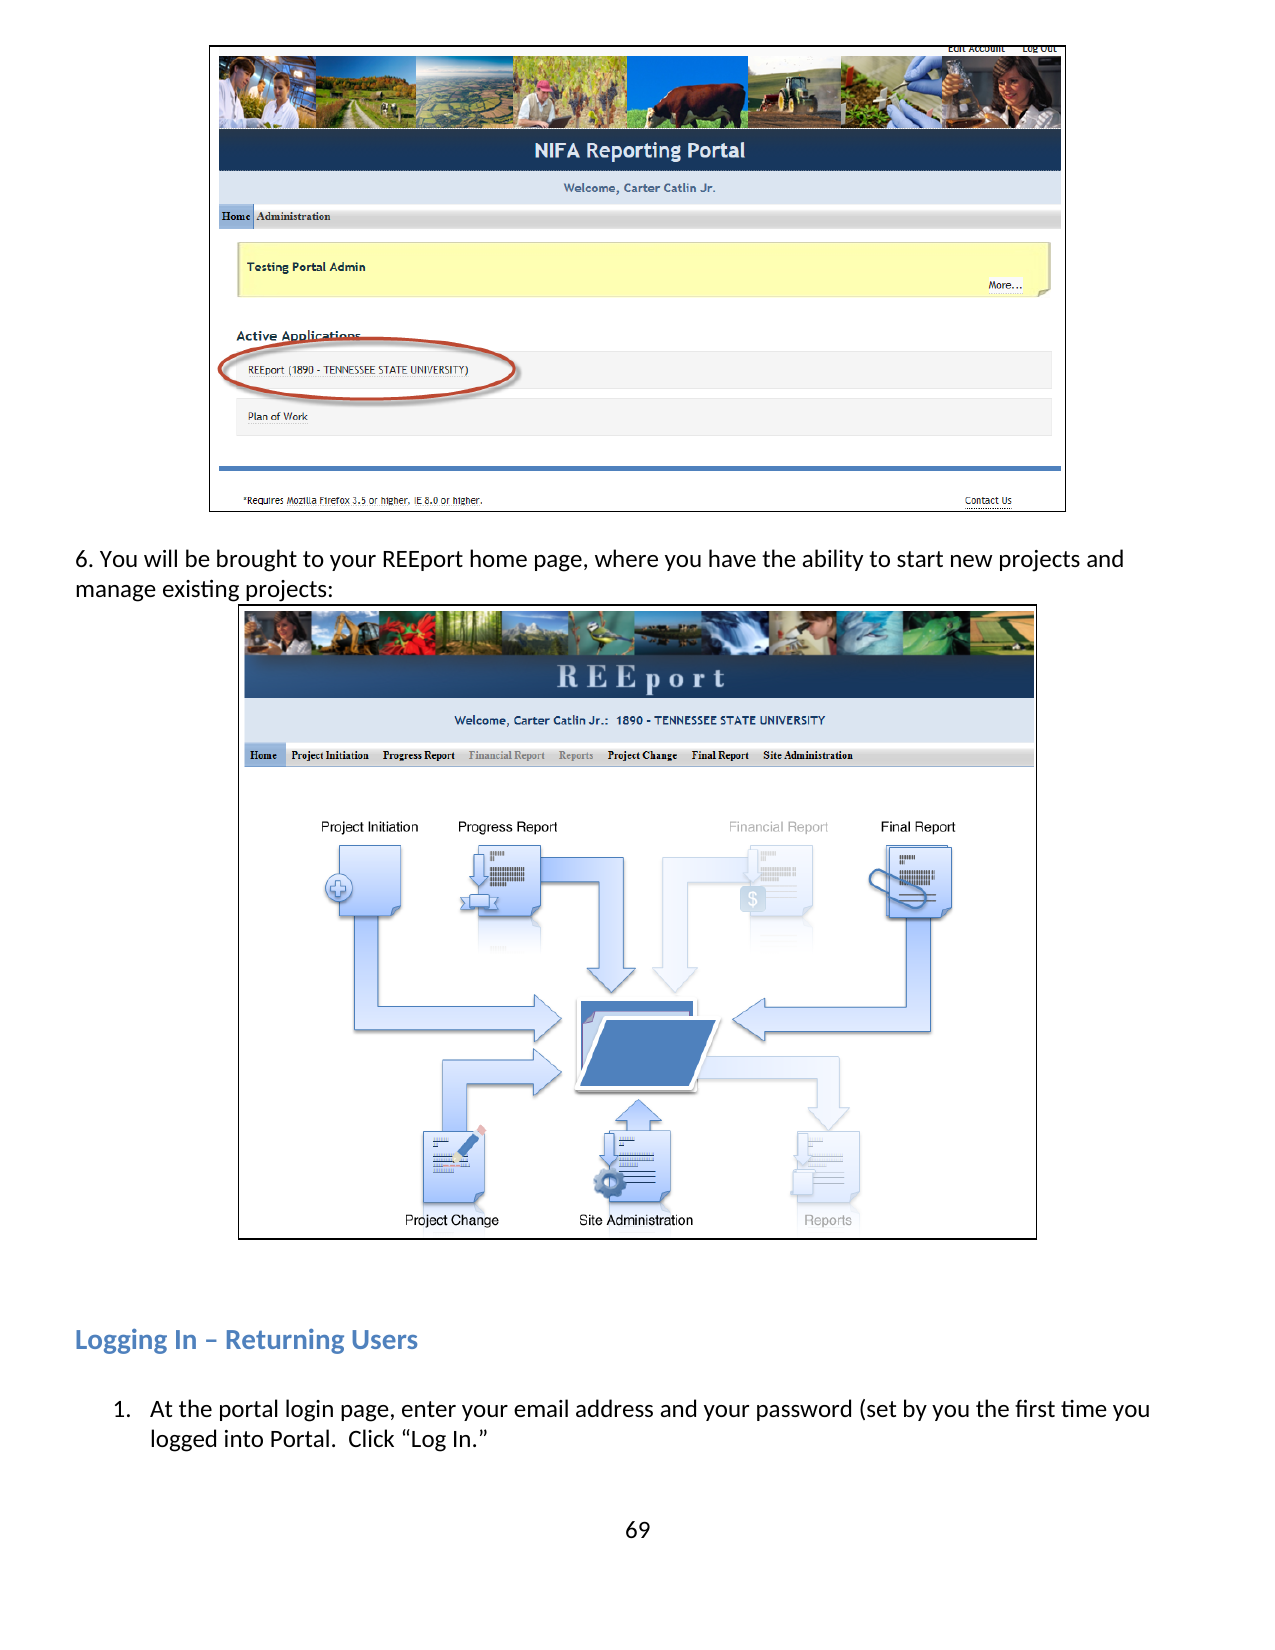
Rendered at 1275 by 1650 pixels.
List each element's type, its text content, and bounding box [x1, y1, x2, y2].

list At the portal login page, enter your email address and your password (set by you the first time you logged into Portal. Click “Log In.” [112, 1393, 1200, 1454]
text 6. You will be brought to your REEport home page, where you have the ability to start new projects and manage existing projects: [75, 543, 1200, 604]
picture [210, 47, 1065, 511]
picture [239, 606, 1036, 1238]
subtitle Logging In – Returning Users [75, 1321, 1200, 1357]
